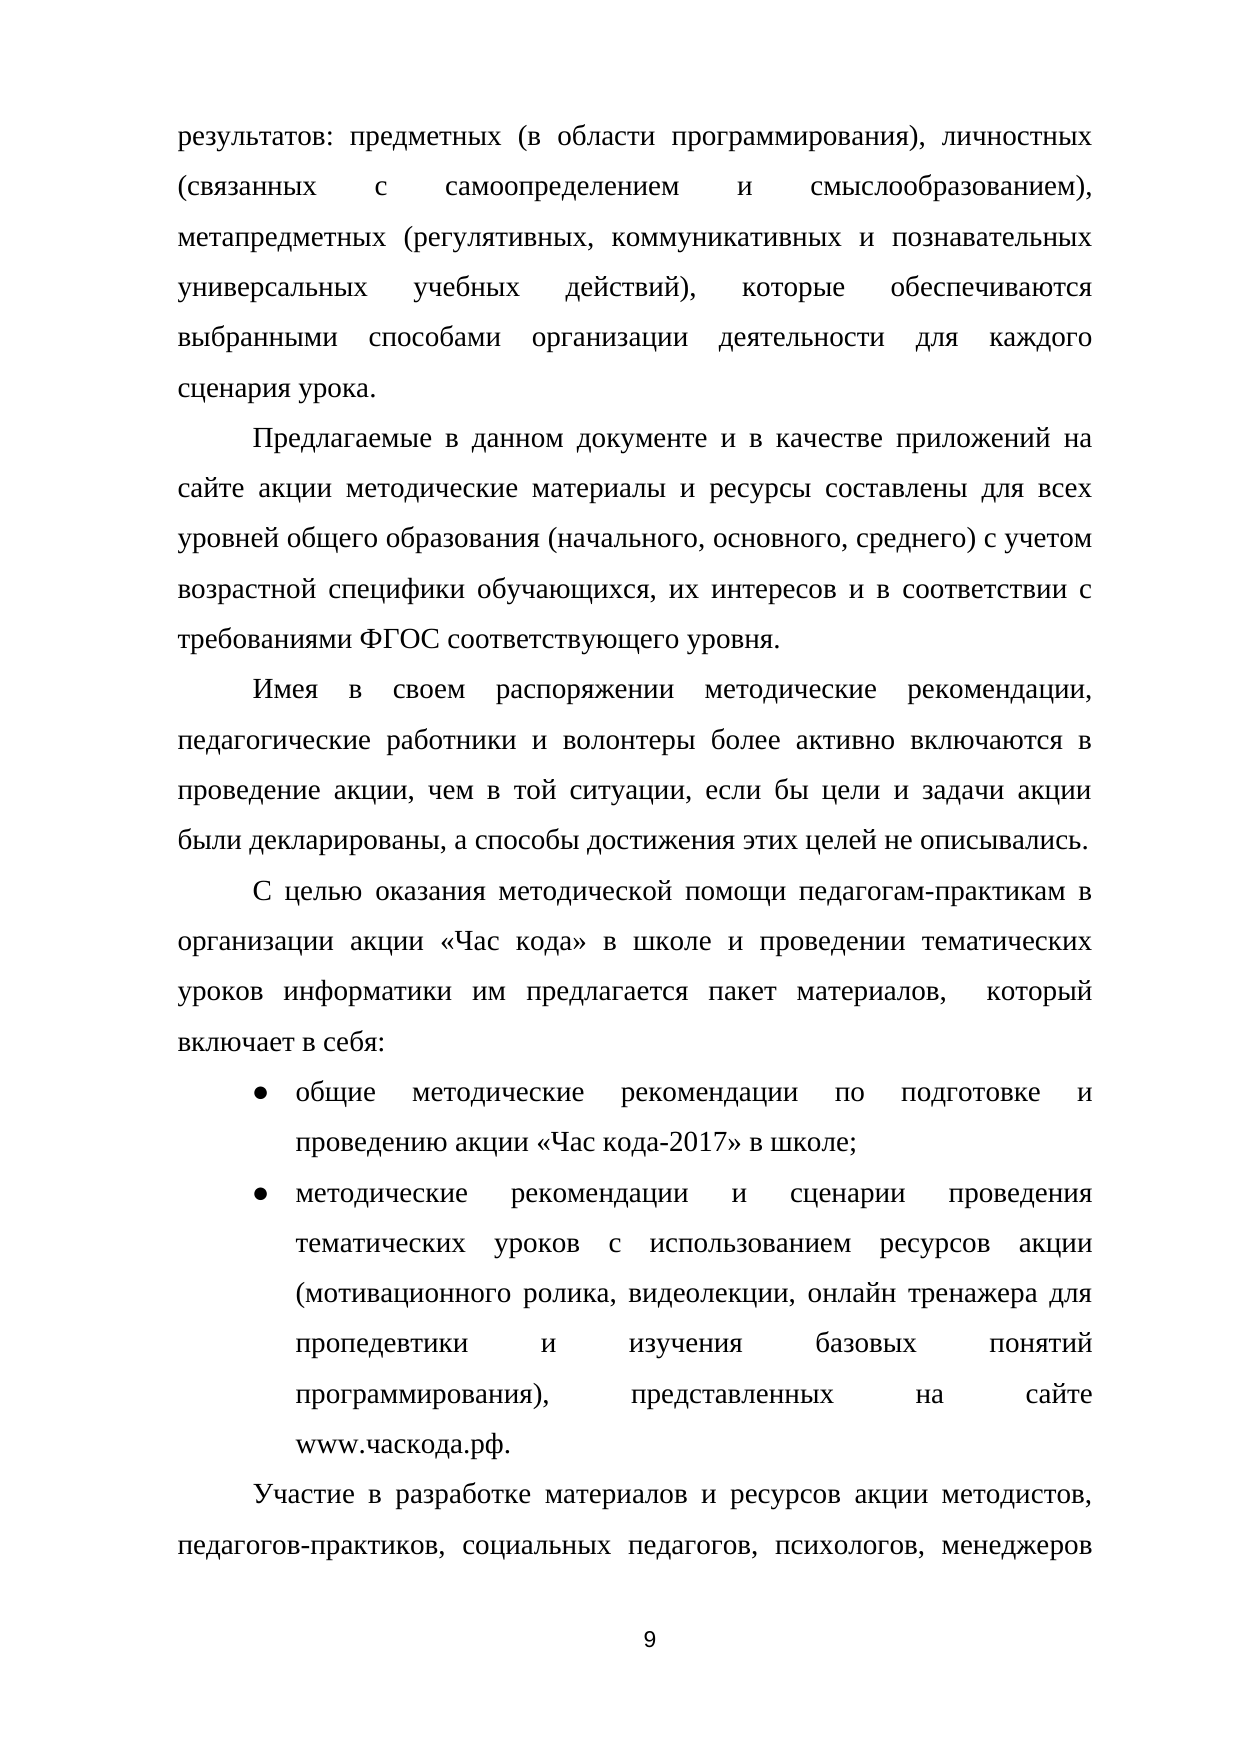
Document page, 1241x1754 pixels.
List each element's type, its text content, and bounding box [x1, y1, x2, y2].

text Имея в своем распоряжении методические рекомендации, педагогические работники и волонтеры более активно включаются в проведение акции, чем в той ситуации, если бы цели и задачи акции были декларированы, а способы достижения этих целей не описывались. [177, 672, 1093, 856]
text С целью оказания методической помощи педагогам-практикам в организации акции «Час кода» в школе и проведении тематических уроков информатики им предлагается пакет материалов, который включает в себя: [177, 873, 1093, 1057]
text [177, 118, 1093, 403]
list методические рекомендации и сценарии проведения тематических уроков с использованием ресурсов акции (мотивационного ролика, видеолекции, онлайн тренажера для пропедевтики и изучения базовых понятий программирования), представленных на сайте www.часкода.рф. [252, 1175, 1093, 1460]
text Предлагаемые в данном документе и в качестве приложений на сайте акции методические материалы и ресурсы составлены для всех уровней общего образования (начального, основного, среднего) с учетом возрастной специфики обучающихся, их интересов и в соответствии с требованиями ФГОС соответствующего уровня. [177, 420, 1093, 655]
list общие методические рекомендации по подготовке и проведению акции «Час кода-2017» в школе; [252, 1074, 1093, 1158]
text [177, 1477, 1093, 1560]
